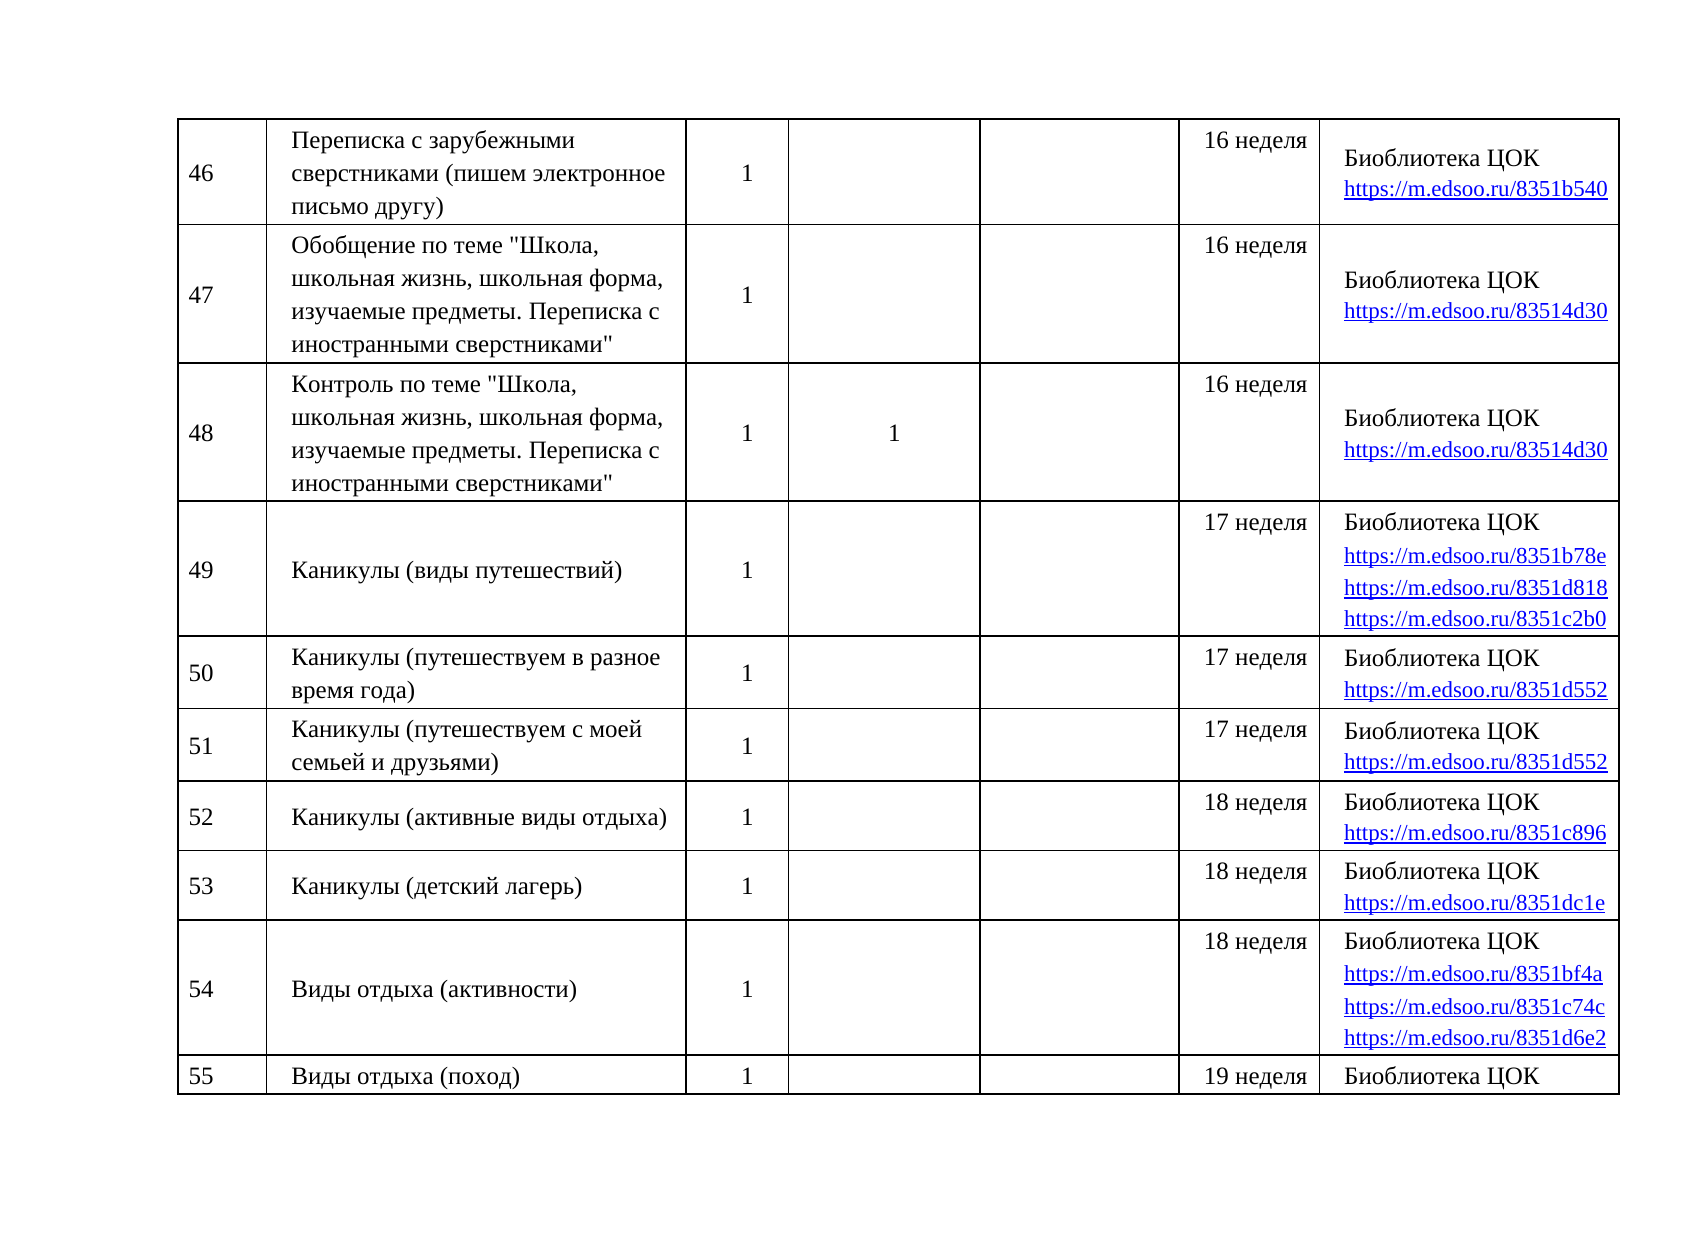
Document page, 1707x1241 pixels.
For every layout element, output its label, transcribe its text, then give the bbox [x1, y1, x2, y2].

table_cell Биоблиотека ЦОК https://m.edsoo.ru/8351c896 [1320, 782, 1618, 849]
table_cell [981, 1056, 1178, 1093]
table_cell Биоблиотека ЦОК https://m.edsoo.ru/8351d552 [1320, 709, 1618, 780]
table_cell [981, 225, 1178, 362]
table_cell 47 [179, 225, 266, 362]
table_cell [789, 782, 979, 849]
table_cell Биоблиотека ЦОК https://m.edsoo.ru/8351d552 [1320, 637, 1618, 708]
table_cell [789, 637, 979, 708]
table_cell [789, 1056, 979, 1093]
table_cell 16 неделя [1180, 120, 1319, 223]
table_cell [981, 851, 1178, 919]
table_cell [981, 120, 1178, 223]
table_cell 1 [687, 709, 788, 780]
table_cell Каникулы (детский лагерь) [267, 851, 685, 919]
table_cell 16 неделя [1180, 225, 1319, 362]
table_cell 54 [179, 921, 266, 1054]
table_cell [981, 364, 1178, 500]
table_cell 53 [179, 851, 266, 919]
table_cell Каникулы (виды путешествий) [267, 502, 685, 635]
table_cell Каникулы (путешествуем с моей семьей и друзьями) [267, 709, 685, 780]
table_cell 1 [687, 225, 788, 362]
table_cell 1 [789, 364, 979, 500]
table_cell Биоблиотека ЦОК https://m.edsoo.ru/8351b540 [1320, 120, 1618, 223]
table_cell 19 неделя [1180, 1056, 1319, 1093]
table_cell 1 [687, 782, 788, 849]
table_cell [789, 120, 979, 223]
table_cell [981, 709, 1178, 780]
table_cell Биоблиотека ЦОК https://m.edsoo.ru/83514d30 [1320, 225, 1618, 362]
table_cell Каникулы (активные виды отдыха) [267, 782, 685, 849]
table_cell [981, 782, 1178, 849]
table_cell Биоблиотека ЦОК https://m.edsoo.ru/8351dc1e [1320, 851, 1618, 919]
table_cell Контроль по теме "Школа, школьная жизнь, школьная форма, изучаемые предметы. Переписка с иностранными сверстниками" [267, 364, 685, 500]
table_cell Переписка с зарубежными сверстниками (пишем электронное письмо другу) [267, 120, 685, 223]
table_cell 18 неделя [1180, 782, 1319, 849]
table_cell 17 неделя [1180, 637, 1319, 708]
table_cell Виды отдыха (активности) [267, 921, 685, 1054]
table_cell Биоблиотека ЦОК https://m.edsoo.ru/8351bf4a https://m.edsoo.ru/8351c74c https://m.edsoo.ru/8351d6e2 [1320, 921, 1618, 1054]
table_cell 55 [179, 1056, 266, 1093]
table_cell 17 неделя [1180, 709, 1319, 780]
table_cell 16 неделя [1180, 364, 1319, 500]
table_cell 18 неделя [1180, 921, 1319, 1054]
table_cell 1 [687, 120, 788, 223]
table_cell Биоблиотека ЦОК https://m.edsoo.ru/83514d30 [1320, 364, 1618, 500]
table_cell 18 неделя [1180, 851, 1319, 919]
table_cell Каникулы (путешествуем в разное время года) [267, 637, 685, 708]
table_cell 1 [687, 364, 788, 500]
table_cell 51 [179, 709, 266, 780]
table_cell [789, 502, 979, 635]
table_cell 17 неделя [1180, 502, 1319, 635]
table_cell [981, 502, 1178, 635]
table_cell Биоблиотека ЦОК https://m.edsoo.ru/8351b78e https://m.edsoo.ru/8351d818 https://m.edsoo.ru/8351c2b0 [1320, 502, 1618, 635]
table_cell 52 [179, 782, 266, 849]
table_cell [789, 225, 979, 362]
table_cell [981, 637, 1178, 708]
table_cell [789, 921, 979, 1054]
table_cell 50 [179, 637, 266, 708]
table_cell 1 [687, 1056, 788, 1093]
table_cell 1 [687, 637, 788, 708]
table_cell 49 [179, 502, 266, 635]
table_cell 1 [687, 921, 788, 1054]
table_cell 1 [687, 851, 788, 919]
table_cell Обобщение по теме "Школа, школьная жизнь, школьная форма, изучаемые предметы. Переписка с иностранными сверстниками" [267, 225, 685, 362]
table_cell 46 [179, 120, 266, 223]
table_cell Виды отдыха (поход) [267, 1056, 685, 1093]
table_cell 48 [179, 364, 266, 500]
table_cell [789, 709, 979, 780]
table_cell [789, 851, 979, 919]
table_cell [1320, 1056, 1618, 1093]
table_cell [981, 921, 1178, 1054]
table_cell 1 [687, 502, 788, 635]
